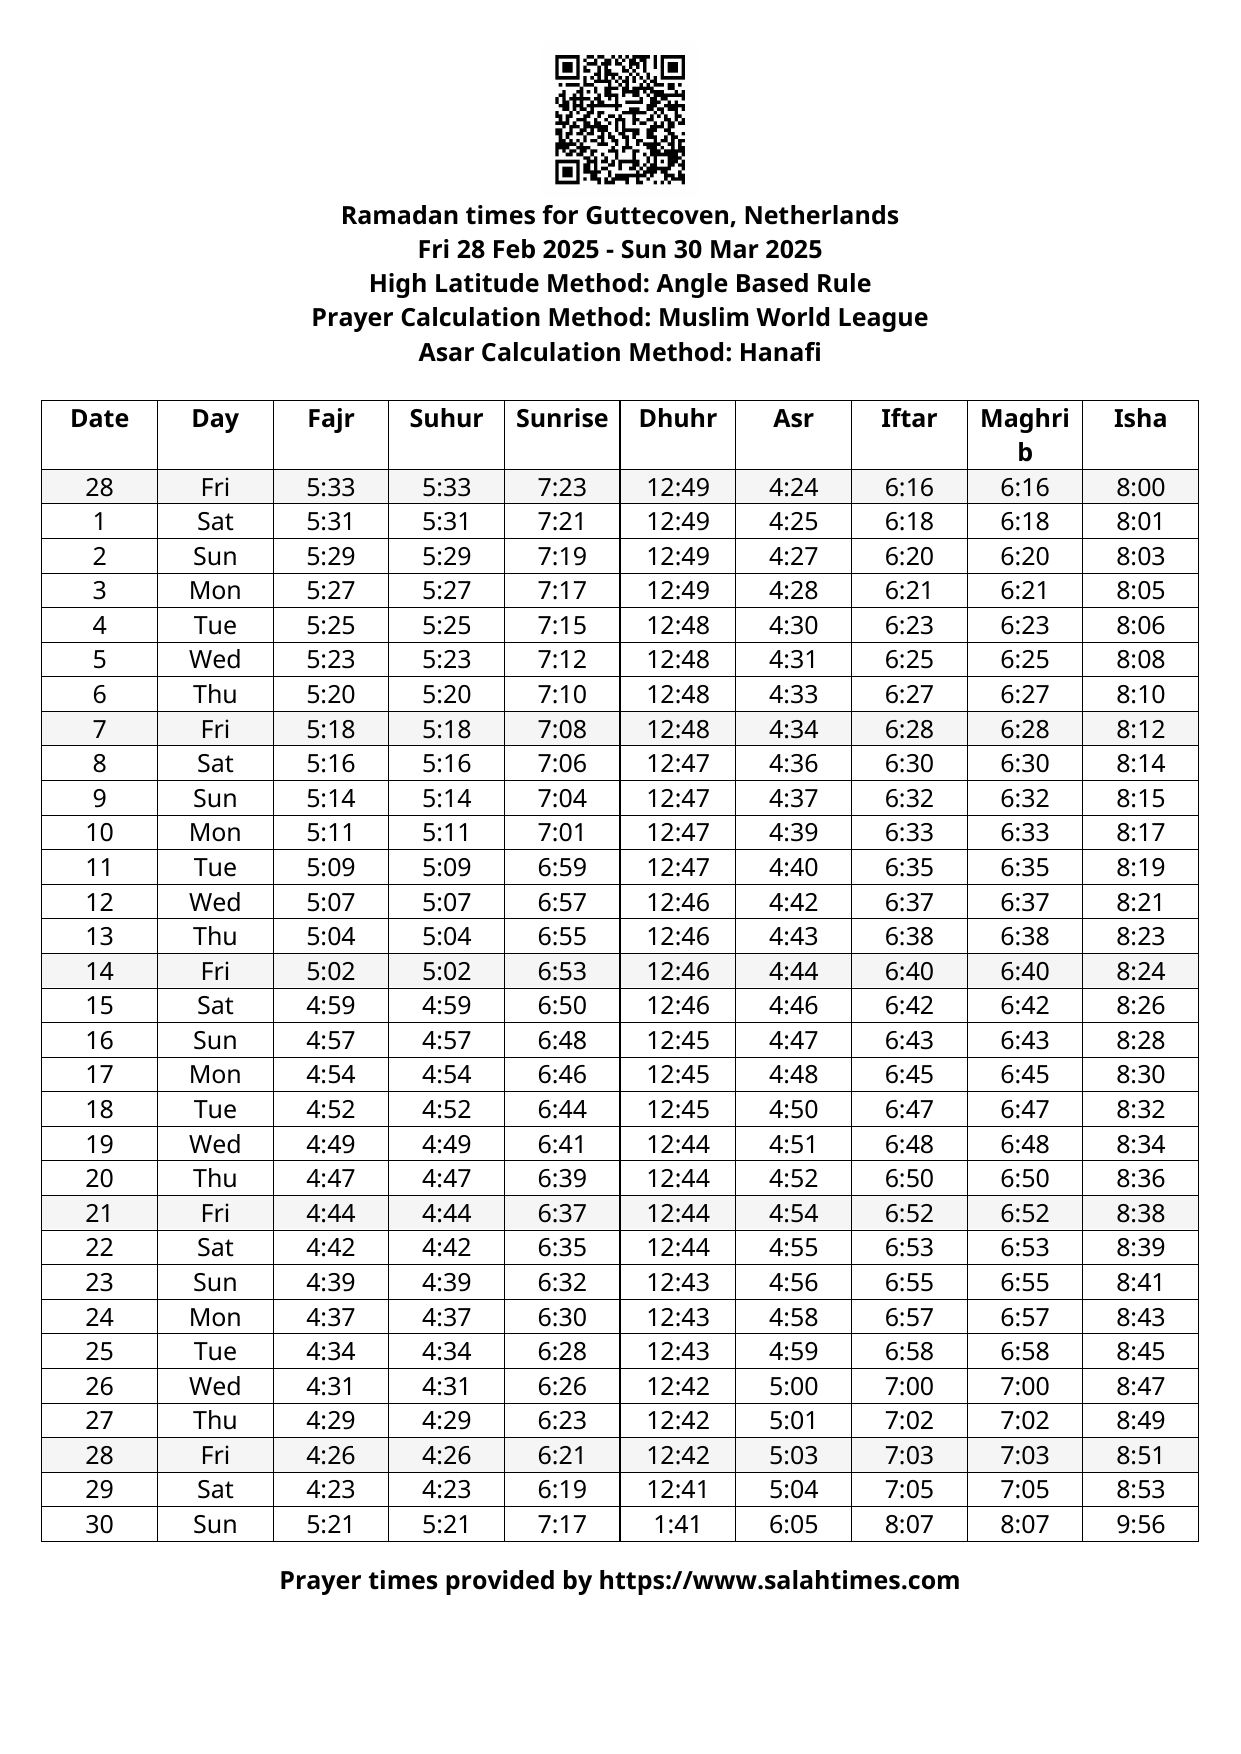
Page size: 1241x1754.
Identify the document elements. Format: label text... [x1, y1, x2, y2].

table_cell Sat [158, 1231, 273, 1264]
table_cell 8:53 [1083, 1473, 1198, 1506]
table_cell 6:43 [968, 1023, 1082, 1057]
table_cell 6:32 [852, 781, 967, 814]
table_cell Tue [158, 1092, 273, 1126]
table_cell 6:38 [852, 919, 967, 953]
table_cell 5:33 [274, 470, 388, 503]
table_cell 4:31 [736, 643, 851, 676]
table_cell 12:48 [621, 608, 735, 642]
table_cell 6:21 [505, 1438, 619, 1472]
table_cell 6:45 [968, 1058, 1082, 1091]
table_cell 8:28 [1083, 1023, 1198, 1057]
table_cell 4:23 [389, 1473, 504, 1506]
table_cell 4:26 [389, 1438, 504, 1472]
table_cell Wed [158, 1369, 273, 1402]
table_cell 5 [42, 643, 157, 676]
table_cell 7:01 [505, 816, 619, 849]
table_cell 6:48 [505, 1023, 619, 1057]
table_cell 4 [42, 608, 157, 642]
table_header Date [42, 401, 157, 469]
text Asar Calculation Method: Hanafi [42, 334, 1198, 368]
table_cell 6:19 [505, 1473, 619, 1506]
table_cell Tue [158, 608, 273, 642]
table_cell Mon [158, 1058, 273, 1091]
table_cell 6:27 [968, 677, 1082, 711]
table_cell 4:57 [389, 1023, 504, 1057]
table_cell 5:18 [274, 712, 388, 745]
table_cell Thu [158, 1161, 273, 1195]
table_cell 6:44 [505, 1092, 619, 1126]
table_cell 8:24 [1083, 954, 1198, 987]
table_cell Fri [158, 1196, 273, 1229]
table_cell Sun [158, 1265, 273, 1299]
table_cell 4:40 [736, 850, 851, 884]
table_cell 12:48 [621, 643, 735, 676]
table_header Asr [736, 401, 851, 469]
table_cell 8:32 [1083, 1092, 1198, 1126]
table_cell 6:47 [968, 1092, 1082, 1126]
table_cell 7:02 [968, 1404, 1082, 1437]
table_cell 6:58 [852, 1334, 967, 1368]
table_cell 7:15 [505, 608, 619, 642]
table_cell 4:31 [389, 1369, 504, 1402]
table_cell 12:44 [621, 1127, 735, 1160]
table_cell 6:27 [852, 677, 967, 711]
table_cell 4:34 [736, 712, 851, 745]
table_header Dhuhr [621, 401, 735, 469]
table_cell 8:39 [1083, 1231, 1198, 1264]
table_cell 12:42 [621, 1369, 735, 1402]
table_cell 6:42 [852, 989, 967, 1022]
table_cell 4:42 [274, 1231, 388, 1264]
table_cell 6:53 [968, 1231, 1082, 1264]
table_cell 12:47 [621, 816, 735, 849]
table_cell 6:45 [852, 1058, 967, 1091]
table_cell 8:07 [852, 1507, 967, 1541]
table_cell 6:37 [968, 885, 1082, 918]
table_cell 4:28 [736, 574, 851, 607]
table_cell 6 [42, 677, 157, 711]
table_cell 22 [42, 1231, 157, 1264]
table_cell 4:52 [736, 1161, 851, 1195]
table_cell 12:45 [621, 1023, 735, 1057]
table_cell 10 [42, 816, 157, 849]
table_cell 5:14 [389, 781, 504, 814]
table_header Isha [1083, 401, 1198, 469]
table_cell Tue [158, 850, 273, 884]
table_cell 6:28 [968, 712, 1082, 745]
table_cell Thu [158, 677, 273, 711]
table_cell 4:46 [736, 989, 851, 1022]
table_cell Thu [158, 919, 273, 953]
table_cell 4:34 [389, 1334, 504, 1368]
table_cell 5:21 [274, 1507, 388, 1541]
table_cell 5:11 [389, 816, 504, 849]
text High Latitude Method: Angle Based Rule [42, 266, 1198, 300]
table_cell 5:27 [274, 574, 388, 607]
table_cell 12:43 [621, 1265, 735, 1299]
table_cell 5:11 [274, 816, 388, 849]
table_cell 12:43 [621, 1334, 735, 1368]
table_cell 7:12 [505, 643, 619, 676]
table_cell 5:00 [736, 1369, 851, 1402]
table_cell 4:36 [736, 746, 851, 780]
table_cell 9 [42, 781, 157, 814]
table_cell 5:18 [389, 712, 504, 745]
table_cell 6:40 [852, 954, 967, 987]
table_cell 12 [42, 885, 157, 918]
table_cell 8:47 [1083, 1369, 1198, 1402]
table_cell 12:49 [621, 574, 735, 607]
text Prayer Calculation Method: Muslim World League [42, 300, 1198, 334]
table_cell 5:16 [389, 746, 504, 780]
table_header Maghrib [968, 401, 1082, 469]
table_cell 18 [42, 1092, 157, 1126]
table_cell 4:37 [389, 1300, 504, 1333]
table_cell 6:58 [968, 1334, 1082, 1368]
table_cell 4:47 [389, 1161, 504, 1195]
table_header Suhur [389, 401, 504, 469]
table_cell 6:28 [852, 712, 967, 745]
table_cell 8:45 [1083, 1334, 1198, 1368]
table_cell 7 [42, 712, 157, 745]
table_cell 4:51 [736, 1127, 851, 1160]
table_cell 6:46 [505, 1058, 619, 1091]
table_cell 5:33 [389, 470, 504, 503]
table_cell 6:16 [968, 470, 1082, 503]
table_cell 6:20 [852, 539, 967, 572]
table_cell 6:55 [968, 1265, 1082, 1299]
table_cell 6:23 [852, 608, 967, 642]
table_cell 8:17 [1083, 816, 1198, 849]
table_header Iftar [852, 401, 967, 469]
table_cell 4:37 [274, 1300, 388, 1333]
table_cell 6:55 [505, 919, 619, 953]
table_cell 8:41 [1083, 1265, 1198, 1299]
table_cell 5:23 [389, 643, 504, 676]
table_cell 4:29 [389, 1404, 504, 1437]
table_cell 7:06 [505, 746, 619, 780]
table_cell 7:05 [968, 1473, 1082, 1506]
table_cell 4:42 [389, 1231, 504, 1264]
table_cell 6:32 [968, 781, 1082, 814]
table_cell 8:07 [968, 1507, 1082, 1541]
table_cell 12:42 [621, 1438, 735, 1472]
table_cell 6:57 [968, 1300, 1082, 1333]
table_cell 5:07 [274, 885, 388, 918]
table_cell 8 [42, 746, 157, 780]
table_cell 5:25 [274, 608, 388, 642]
table_cell 6:35 [852, 850, 967, 884]
table_cell Wed [158, 885, 273, 918]
table_cell 6:48 [852, 1127, 967, 1160]
table_cell 11 [42, 850, 157, 884]
table_cell 12:48 [621, 712, 735, 745]
table_cell 6:21 [852, 574, 967, 607]
table_cell 20 [42, 1161, 157, 1195]
table_cell 6:50 [968, 1161, 1082, 1195]
table_cell 8:14 [1083, 746, 1198, 780]
table_cell 5:01 [736, 1404, 851, 1437]
table_cell 7:00 [852, 1369, 967, 1402]
table_cell 12:42 [621, 1404, 735, 1437]
table_cell Wed [158, 643, 273, 676]
table_cell 6:47 [852, 1092, 967, 1126]
table_cell 1:41 [621, 1507, 735, 1541]
table_cell 6:55 [852, 1265, 967, 1299]
table_cell 4:50 [736, 1092, 851, 1126]
table_cell 3 [42, 574, 157, 607]
table_cell 7:17 [505, 574, 619, 607]
table_cell 5:29 [389, 539, 504, 572]
table_cell 30 [42, 1507, 157, 1541]
table_cell Fri [158, 954, 273, 987]
table_cell Sun [158, 1507, 273, 1541]
table_cell 8:12 [1083, 712, 1198, 745]
table_cell 4:37 [736, 781, 851, 814]
table_cell 7:19 [505, 539, 619, 572]
text Fri 28 Feb 2025 - Sun 30 Mar 2025 [42, 232, 1198, 266]
table_cell 5:31 [274, 504, 388, 538]
table_cell 4:27 [736, 539, 851, 572]
table_cell 12:49 [621, 504, 735, 538]
table_cell 4:44 [274, 1196, 388, 1229]
table_cell Sat [158, 1473, 273, 1506]
table_cell 19 [42, 1127, 157, 1160]
table_cell 6:32 [505, 1265, 619, 1299]
table_cell 8:36 [1083, 1161, 1198, 1195]
table_cell 4:57 [274, 1023, 388, 1057]
table_cell 6:52 [968, 1196, 1082, 1229]
table_cell 6:41 [505, 1127, 619, 1160]
table_cell 16 [42, 1023, 157, 1057]
table_cell 6:30 [852, 746, 967, 780]
table_cell 12:46 [621, 919, 735, 953]
table_cell 7:21 [505, 504, 619, 538]
table_cell 12:47 [621, 746, 735, 780]
table_cell 4:56 [736, 1265, 851, 1299]
table_cell 12:44 [621, 1196, 735, 1229]
table_cell 7:00 [968, 1369, 1082, 1402]
table_cell 4:59 [736, 1334, 851, 1368]
table_cell 6:53 [505, 954, 619, 987]
table_cell 8:19 [1083, 850, 1198, 884]
table_cell 6:16 [852, 470, 967, 503]
table_cell 6:21 [968, 574, 1082, 607]
table_cell 5:31 [389, 504, 504, 538]
table_cell 8:51 [1083, 1438, 1198, 1472]
table_cell 14 [42, 954, 157, 987]
table_cell 6:38 [968, 919, 1082, 953]
table_cell 4:31 [274, 1369, 388, 1402]
table_cell Mon [158, 816, 273, 849]
table_cell 6:18 [968, 504, 1082, 538]
table_cell 8:06 [1083, 608, 1198, 642]
table_cell 4:54 [389, 1058, 504, 1091]
table_cell 12:44 [621, 1161, 735, 1195]
table_cell 6:25 [852, 643, 967, 676]
table_cell 12:43 [621, 1300, 735, 1333]
table_cell 5:20 [389, 677, 504, 711]
table_cell Sun [158, 539, 273, 572]
table_cell 4:54 [736, 1196, 851, 1229]
table_cell 8:10 [1083, 677, 1198, 711]
table_cell 12:46 [621, 954, 735, 987]
table_cell Fri [158, 470, 273, 503]
table_cell 4:59 [389, 989, 504, 1022]
table_cell 6:37 [852, 885, 967, 918]
table_cell 8:49 [1083, 1404, 1198, 1437]
table_cell 4:59 [274, 989, 388, 1022]
table_cell 6:40 [968, 954, 1082, 987]
table_cell 6:50 [852, 1161, 967, 1195]
table_cell 6:23 [505, 1404, 619, 1437]
table_cell 6:05 [736, 1507, 851, 1541]
picture [542, 41, 699, 198]
table_cell 12:44 [621, 1231, 735, 1264]
table_cell 7:08 [505, 712, 619, 745]
table_cell 4:42 [736, 885, 851, 918]
table_cell 4:52 [389, 1092, 504, 1126]
table_cell 4:47 [274, 1161, 388, 1195]
table_cell 6:59 [505, 850, 619, 884]
table_cell 4:39 [736, 816, 851, 849]
table_cell 5:16 [274, 746, 388, 780]
table_cell 26 [42, 1369, 157, 1402]
table_cell 4:49 [389, 1127, 504, 1160]
table_cell 6:35 [505, 1231, 619, 1264]
table_cell 12:41 [621, 1473, 735, 1506]
table_cell Fri [158, 712, 273, 745]
table_cell 6:28 [505, 1334, 619, 1368]
table_cell 6:30 [968, 746, 1082, 780]
table_cell 4:49 [274, 1127, 388, 1160]
table_cell 8:05 [1083, 574, 1198, 607]
table_cell 12:46 [621, 989, 735, 1022]
table_cell 4:26 [274, 1438, 388, 1472]
table_cell 6:57 [852, 1300, 967, 1333]
table_cell 5:02 [389, 954, 504, 987]
text Prayer times provided by https://www.salahtimes.com [42, 1563, 1198, 1597]
table_cell 12:47 [621, 781, 735, 814]
table_cell 8:03 [1083, 539, 1198, 572]
table_cell 6:50 [505, 989, 619, 1022]
table_cell 5:23 [274, 643, 388, 676]
table_cell Sat [158, 504, 273, 538]
table_cell 8:21 [1083, 885, 1198, 918]
table_cell 4:29 [274, 1404, 388, 1437]
table_cell 5:04 [274, 919, 388, 953]
table_cell 5:25 [389, 608, 504, 642]
table_cell 6:37 [505, 1196, 619, 1229]
table_cell 8:15 [1083, 781, 1198, 814]
table_cell 9:56 [1083, 1507, 1198, 1541]
table_cell Tue [158, 1334, 273, 1368]
table_cell 6:26 [505, 1369, 619, 1402]
table_cell 15 [42, 989, 157, 1022]
table_cell 29 [42, 1473, 157, 1506]
table_cell 4:23 [274, 1473, 388, 1506]
table_cell 13 [42, 919, 157, 953]
table_cell 21 [42, 1196, 157, 1229]
table_cell 1 [42, 504, 157, 538]
table_cell 6:33 [968, 816, 1082, 849]
table_cell 4:39 [389, 1265, 504, 1299]
table_cell 7:23 [505, 470, 619, 503]
table_cell 5:03 [736, 1438, 851, 1472]
table_cell 28 [42, 470, 157, 503]
table_cell 8:43 [1083, 1300, 1198, 1333]
table_cell 4:30 [736, 608, 851, 642]
table_cell 6:20 [968, 539, 1082, 572]
table_cell 8:00 [1083, 470, 1198, 503]
table_cell 4:44 [389, 1196, 504, 1229]
table_cell 12:45 [621, 1058, 735, 1091]
table_cell 6:23 [968, 608, 1082, 642]
table_cell Sun [158, 1023, 273, 1057]
table_cell 6:42 [968, 989, 1082, 1022]
table_cell 4:24 [736, 470, 851, 503]
table_cell 5:20 [274, 677, 388, 711]
table_cell Mon [158, 1300, 273, 1333]
table_cell Mon [158, 574, 273, 607]
table_cell 4:47 [736, 1023, 851, 1057]
table_cell 12:45 [621, 1092, 735, 1126]
table_cell 8:30 [1083, 1058, 1198, 1091]
table_cell 27 [42, 1404, 157, 1437]
table_cell 5:09 [389, 850, 504, 884]
table_cell 4:34 [274, 1334, 388, 1368]
table_cell 8:26 [1083, 989, 1198, 1022]
table_cell 4:33 [736, 677, 851, 711]
table_cell 12:46 [621, 885, 735, 918]
table_cell 7:05 [852, 1473, 967, 1506]
table_cell 7:02 [852, 1404, 967, 1437]
table_cell 12:48 [621, 677, 735, 711]
table_cell 4:39 [274, 1265, 388, 1299]
table_cell 8:08 [1083, 643, 1198, 676]
table_cell 5:07 [389, 885, 504, 918]
table_cell 8:38 [1083, 1196, 1198, 1229]
table_cell 6:52 [852, 1196, 967, 1229]
table_header Day [158, 401, 273, 469]
text Ramadan times for Guttecoven, Netherlands [42, 198, 1198, 232]
table_cell 6:33 [852, 816, 967, 849]
table_cell 5:04 [736, 1473, 851, 1506]
table_cell 7:03 [968, 1438, 1082, 1472]
table_cell 6:35 [968, 850, 1082, 884]
table_cell 7:10 [505, 677, 619, 711]
table_cell 5:02 [274, 954, 388, 987]
table_cell 4:43 [736, 919, 851, 953]
table_cell 5:04 [389, 919, 504, 953]
table_cell 8:23 [1083, 919, 1198, 953]
table_cell Fri [158, 1438, 273, 1472]
table_cell 4:44 [736, 954, 851, 987]
table_cell 5:09 [274, 850, 388, 884]
table_cell 8:01 [1083, 504, 1198, 538]
table_cell 6:30 [505, 1300, 619, 1333]
table_cell 24 [42, 1300, 157, 1333]
table_cell Wed [158, 1127, 273, 1160]
table_cell 5:21 [389, 1507, 504, 1541]
table_cell 6:48 [968, 1127, 1082, 1160]
table_cell 8:34 [1083, 1127, 1198, 1160]
table_cell Sat [158, 989, 273, 1022]
table_cell 23 [42, 1265, 157, 1299]
table_cell 12:49 [621, 539, 735, 572]
table_cell 4:55 [736, 1231, 851, 1264]
table_cell 4:48 [736, 1058, 851, 1091]
table_cell 2 [42, 539, 157, 572]
table_cell 7:04 [505, 781, 619, 814]
table_cell 25 [42, 1334, 157, 1368]
table_cell 7:17 [505, 1507, 619, 1541]
table_cell 12:47 [621, 850, 735, 884]
table_cell 4:54 [274, 1058, 388, 1091]
table_cell 17 [42, 1058, 157, 1091]
table_header Sunrise [505, 401, 619, 469]
table_cell 6:25 [968, 643, 1082, 676]
table_cell 5:29 [274, 539, 388, 572]
table_cell 5:27 [389, 574, 504, 607]
table_header Fajr [274, 401, 388, 469]
table_cell Sun [158, 781, 273, 814]
table_cell 6:53 [852, 1231, 967, 1264]
table_cell Thu [158, 1404, 273, 1437]
table_cell 12:49 [621, 470, 735, 503]
table_cell 5:14 [274, 781, 388, 814]
table_cell 4:58 [736, 1300, 851, 1333]
table_cell 6:18 [852, 504, 967, 538]
table_cell 4:25 [736, 504, 851, 538]
table_cell 7:03 [852, 1438, 967, 1472]
table_cell Sat [158, 746, 273, 780]
table_cell 6:57 [505, 885, 619, 918]
table_cell 6:39 [505, 1161, 619, 1195]
table_cell 6:43 [852, 1023, 967, 1057]
table_cell 4:52 [274, 1092, 388, 1126]
table_cell 28 [42, 1438, 157, 1472]
